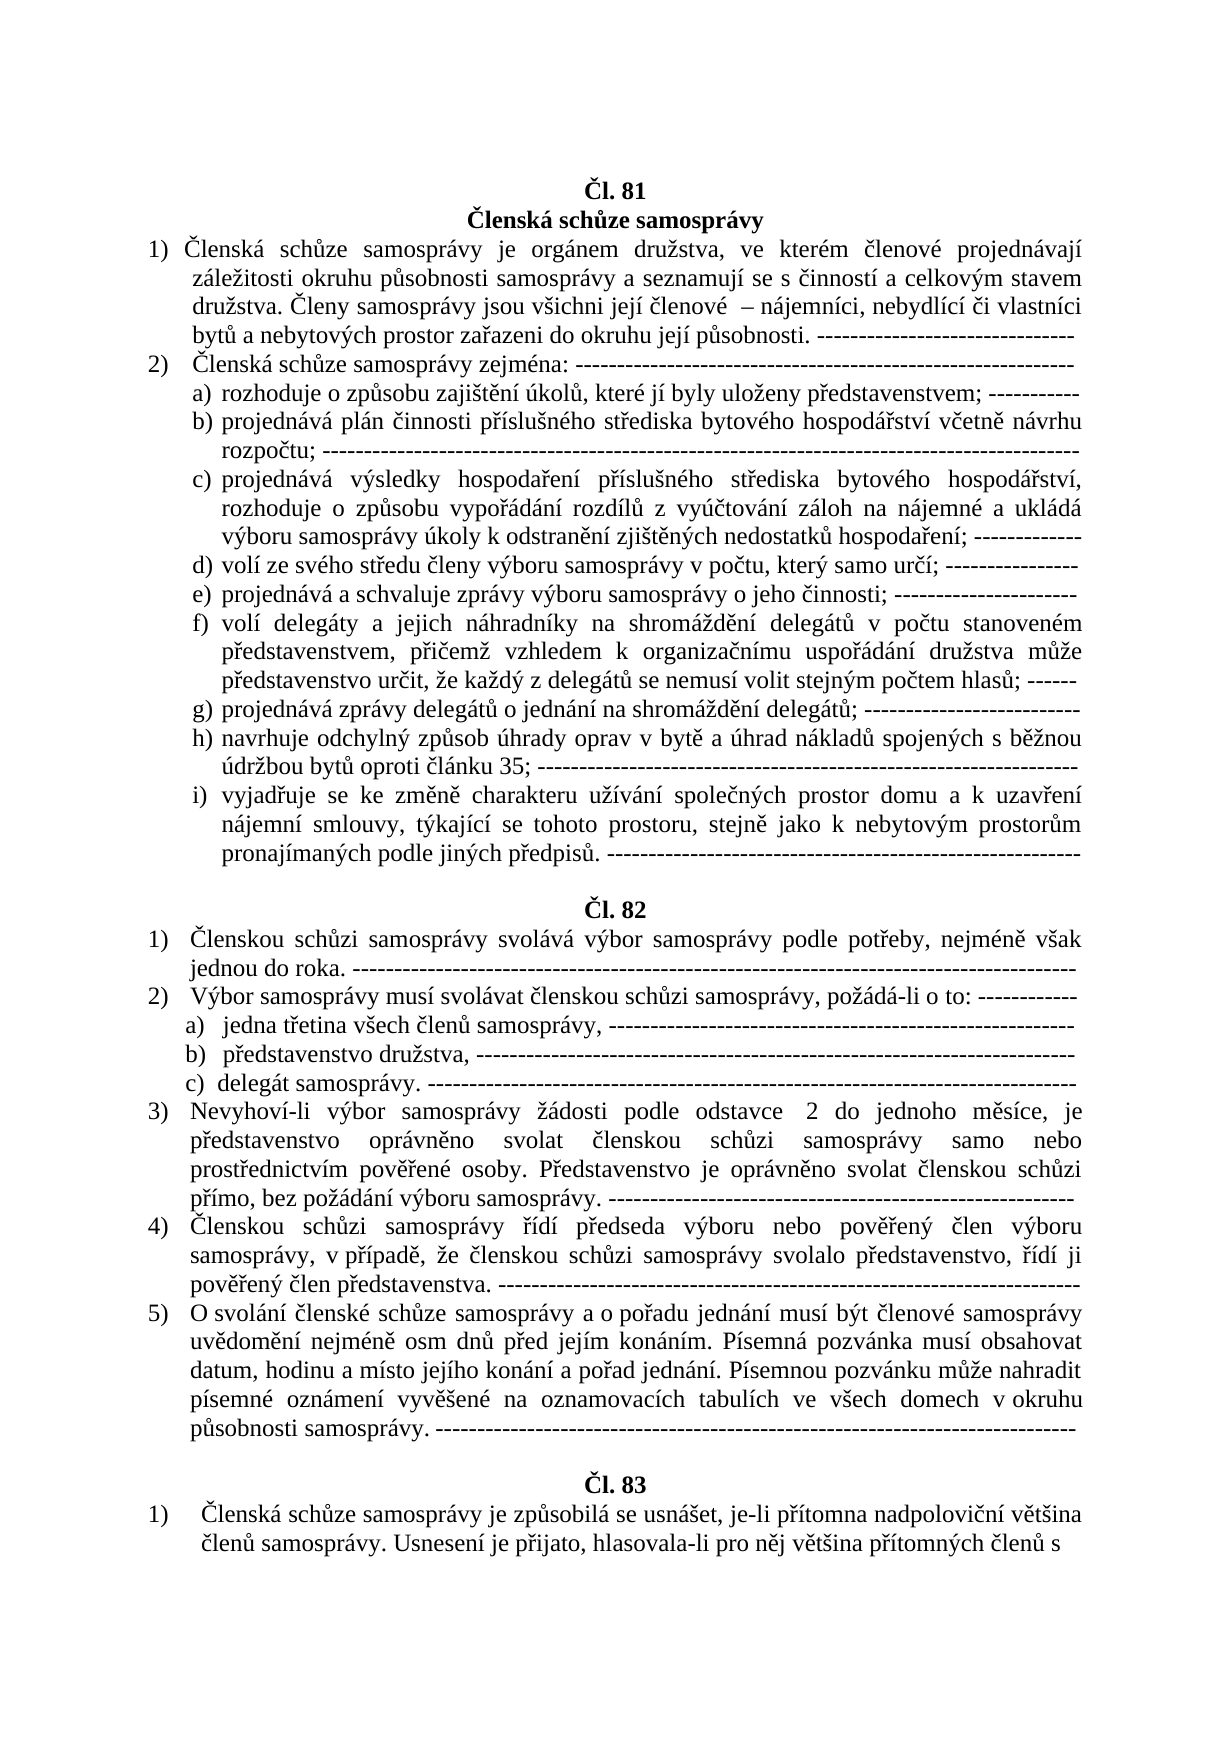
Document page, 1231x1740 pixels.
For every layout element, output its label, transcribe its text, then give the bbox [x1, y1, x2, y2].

list jedna třetina všech členů samosprávy, -------------------------------------------------------- [185, 1010, 1083, 1039]
list Členskou schůzi samosprávy řídí předseda výboru nebo pověřený člen výboru samosprávy, v případě, že členskou schůzi samosprávy svolalo představenstvo, řídí ji pověřený člen představenstva. ---------------------------------------------------------------------- [148, 1211, 1083, 1298]
list projednává plán činnosti příslušného střediska bytového hospodářství včetně návrhu rozpočtu; ------------------------------------------------------------------------------------------- [192, 406, 1083, 464]
list Členskou schůzi samosprávy svolává výbor samosprávy podle potřeby, nejméně však jednou do roka. --------------------------------------------------------------------------------------- [148, 924, 1083, 981]
list Nevyhoví-li výbor samosprávy žádosti podle odstavce 2 do jednoho měsíce, je představenstvo oprávněno svolat členskou schůzi samosprávy samo nebo prostřednictvím pověřené osoby. Představenstvo je oprávněno svolat členskou schůzi přímo, bez požádání výboru samosprávy. -------------------------------------------------------- [148, 1096, 1083, 1211]
text 2) Členská schůze samosprávy zejména: ------------------------------------------------------------ [148, 349, 1083, 378]
text Čl. 83 [148, 1470, 1083, 1499]
list navrhuje odchylný způsob úhrady oprav v bytě a úhrad nákladů spojených s běžnou údržbou bytů oproti článku 35; ----------------------------------------------------------------- [192, 723, 1083, 780]
text 1) Členská schůze samosprávy je orgánem družstva, ve kterém členové projednávají záležitosti okruhu působnosti samosprávy a seznamují se s činností a celkovým stavem družstva. Členy samosprávy jsou všichni její členové – nájemníci, nebydlící či vlastníci bytů a nebytových prostor zařazeni do okruhu její působnosti. ------------------------------- [148, 234, 1083, 349]
list volí delegáty a jejich náhradníky na shromáždění delegátů v počtu stanoveném představenstvem, přičemž vzhledem k organizačnímu uspořádání družstva může představenstvo určit, že každý z delegátů se nemusí volit stejným počtem hlasů; ------ [192, 608, 1083, 694]
list Výbor samosprávy musí svolávat členskou schůzi samosprávy, požádá-li o to: ------------ [148, 981, 1083, 1010]
text Čl. 82 [148, 895, 1083, 924]
list projednává zprávy delegátů o jednání na shromáždění delegátů; -------------------------- [192, 694, 1083, 723]
text c) delegát samosprávy. ------------------------------------------------------------------------------ [185, 1068, 1083, 1096]
list vyjadřuje se ke změně charakteru užívání společných prostor domu a k uzavření nájemní smlouvy, týkající se tohoto prostoru, stejně jako k nebytovým prostorům pronajímaných podle jiných předpisů. --------------------------------------------------------- [192, 780, 1083, 866]
list Členská schůze samosprávy je způsobilá se usnášet, je-li přítomna nadpoloviční většina členů samosprávy. Usnesení je přijato, hlasovala-li pro něj většina přítomných členů s [148, 1499, 1083, 1556]
subtitle Čl. 81 Členská schůze samosprávy [148, 176, 1083, 234]
list projednává výsledky hospodaření příslušného střediska bytového hospodářství, rozhoduje o způsobu vypořádání rozdílů z vyúčtování záloh na nájemné a ukládá výboru samosprávy úkoly k odstranění zjištěných nedostatků hospodaření; ------------- [192, 464, 1083, 550]
list O svolání členské schůze samosprávy a o pořadu jednání musí být členové samosprávy uvědomění nejméně osm dnů před jejím konáním. Písemná pozvánka musí obsahovat datum, hodinu a místo jejího konání a pořad jednání. Písemnou pozvánku může nahradit písemné oznámení vyvěšené na oznamovacích tabulích ve všech domech v okruhu působnosti samosprávy. ----------------------------------------------------------------------------- [148, 1298, 1083, 1441]
list rozhoduje o způsobu zajištění úkolů, které jí byly uloženy představenstvem; ----------- [192, 378, 1083, 406]
list představenstvo družstva, ------------------------------------------------------------------------ [185, 1039, 1083, 1068]
list volí ze svého středu členy výboru samosprávy v počtu, který samo určí; ---------------- [192, 550, 1083, 579]
list projednává a schvaluje zprávy výboru samosprávy o jeho činnosti; ---------------------- [192, 579, 1083, 608]
